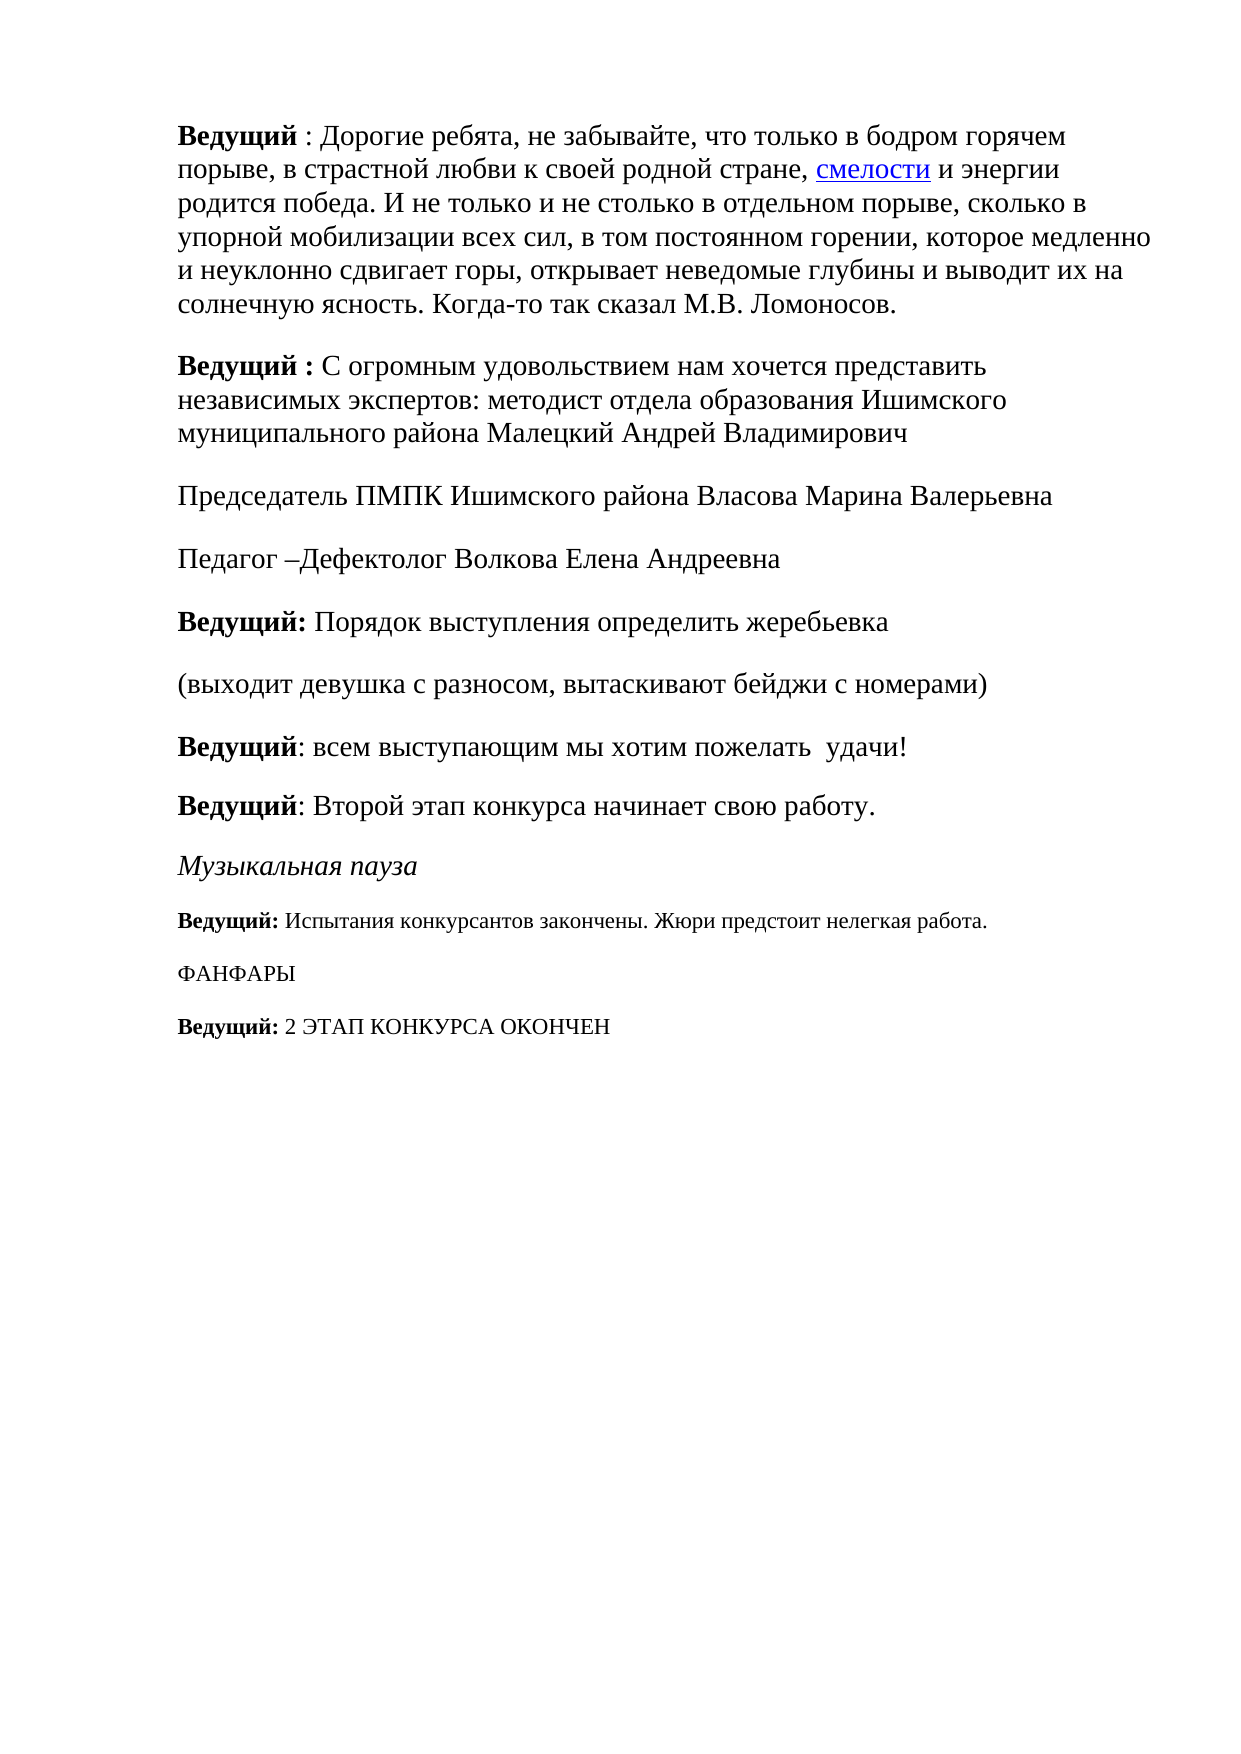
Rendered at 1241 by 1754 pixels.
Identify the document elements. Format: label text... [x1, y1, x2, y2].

text Ведущий: всем выступающим мы хотим пожелать удачи! [177, 729, 1152, 763]
text Председатель ПМПК Ишимского района Власова Марина Валерьевна [177, 478, 1152, 512]
text (выходит девушка с разносом, вытаскивают бейджи с номерами) [177, 666, 1152, 700]
text Музыкальная пауза [177, 848, 1152, 881]
text Ведущий : Дорогие ребята, не забывайте, что только в бодром горячем порыве, в страстной любви к своей родной стране, смелости и энергии родится победа. И не только и не столько в отдельном порыве, сколько в упорной мобилизации всех сил, в том постоянном горении, которое медленно и неуклонно сдвигает горы, открывает неведомые глубины и выводит их на солнечную ясность. Когда-то так сказал М.В. Ломоносов. [177, 118, 1152, 319]
text Ведущий: Порядок выступления определить жеребьевка [177, 604, 1152, 637]
text Ведущий: 2 ЭТАП КОНКУРСА ОКОНЧЕН [177, 1013, 1152, 1039]
text Педагог –Дефектолог Волкова Елена Андреевна [177, 541, 1152, 574]
text Ведущий : С огромным удовольствием нам хочется представить независимых экспертов: методист отдела образования Ишимского муниципального района Малецкий Андрей Владимирович [177, 348, 1152, 449]
text Ведущий: Испытания конкурсантов закончены. Жюри предстоит нелегкая работа. [177, 907, 1152, 934]
text ФАНФАРЫ [177, 960, 1152, 986]
text Ведущий: Второй этап конкурса начинает свою работу. [177, 788, 1152, 822]
